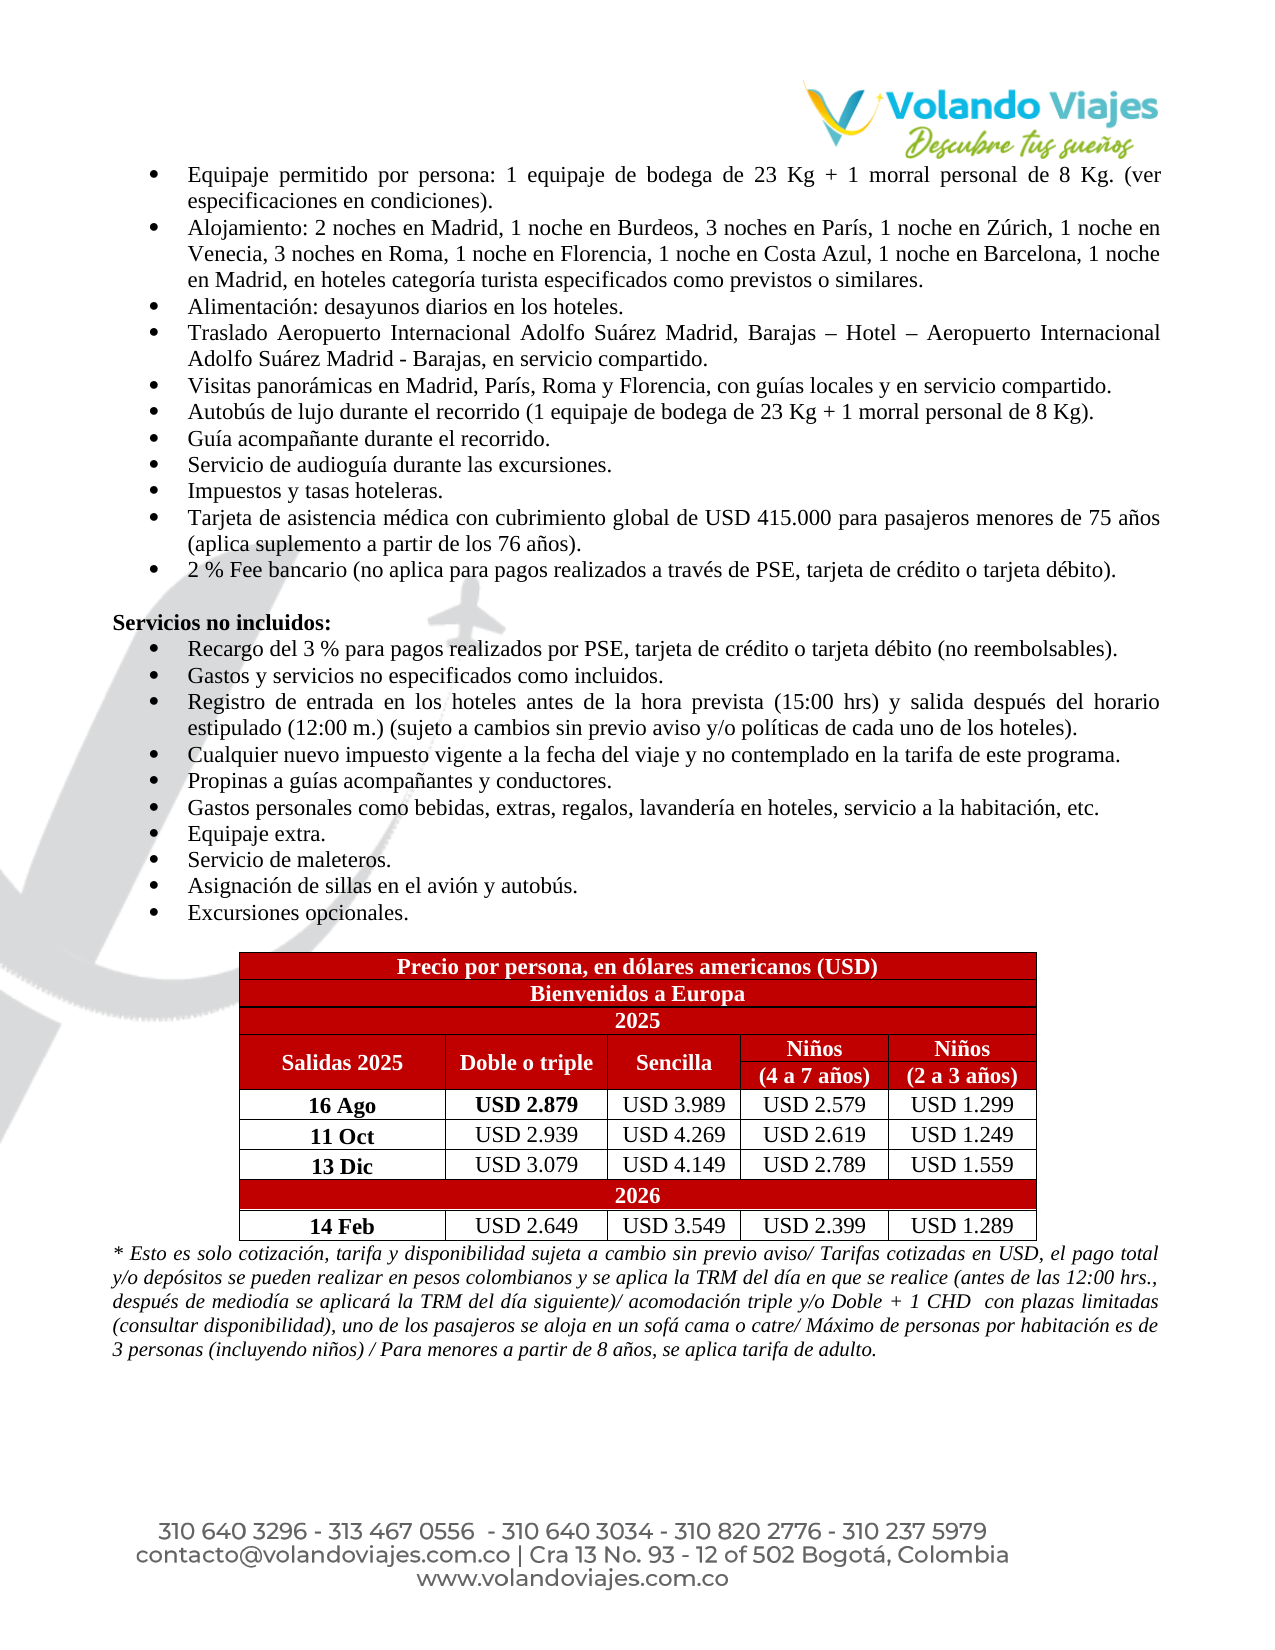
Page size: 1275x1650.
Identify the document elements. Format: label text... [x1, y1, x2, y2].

table_cell USD 4.269 [608, 1120, 740, 1149]
table_header Precio por persona, en dólares americanos (USD) [240, 953, 1036, 979]
list 2 % Fee bancario (no aplica para pagos realizados a través de PSE, tarjeta de crédito o tarjeta débito). [150, 556, 1162, 583]
list Traslado Aeropuerto Internacional Adolfo Suárez Madrid, Barajas – Hotel – Aeropuerto Internacional Adolfo Suárez Madrid - Barajas, en servicio compartido. [150, 319, 1162, 372]
list Visitas panorámicas en Madrid, París, Roma y Florencia, con guías locales y en servicio compartido. [150, 372, 1162, 398]
table_cell USD 4.149 [608, 1150, 740, 1179]
list Equipaje extra. [150, 820, 1162, 846]
table_cell USD 1.559 [889, 1150, 1036, 1179]
text * Esto es solo cotización, tarifa y disponibilidad sujeta a cambio sin previo aviso/ Tarifas cotizadas en USD, el pago total y/o depósitos se pueden realizar en pesos colombianos y se aplica la TRM del día en que se realice (antes de las 12:00 hrs., después de mediodía se aplicará la TRM del día siguiente)/ acomodación triple y/o Doble + 1 CHD con plazas limitadas (consultar disponibilidad), uno de los pasajeros se aloja en un sofá cama o catre/ Máximo de personas por habitación es de 3 personas (incluyendo niños) / Para menores a partir de 8 años, se aplica tarifa de adulto. [112, 1241, 1162, 1361]
table_cell Sencilla [608, 1035, 740, 1089]
list Impuestos y tasas hoteleras. [150, 477, 1162, 504]
table_cell USD 1.299 [889, 1090, 1036, 1119]
table_cell Bienvenidos a Europa [240, 980, 1036, 1006]
list Recargo del 3 % para pagos realizados por PSE, tarjeta de crédito o tarjeta débito (no reembolsables). [150, 635, 1162, 662]
table_cell (2 a 3 años) [889, 1062, 1036, 1089]
list Servicio de audioguía durante las excursiones. [150, 451, 1162, 477]
table_cell Niños [889, 1035, 1036, 1061]
picture [0, 445, 1275, 1216]
list Excursiones opcionales. [150, 899, 1162, 925]
table_cell USD 2.399 [741, 1211, 888, 1240]
list Asignación de sillas en el avión y autobús. [150, 873, 1162, 899]
table_cell USD 3.549 [608, 1211, 740, 1240]
list Guía acompañante durante el recorrido. [150, 424, 1162, 451]
list Propinas a guías acompañantes y conductores. [150, 767, 1162, 793]
list Alojamiento: 2 noches en Madrid, 1 noche en Burdeos, 3 noches en París, 1 noche en Zúrich, 1 noche en Venecia, 3 noches en Roma, 1 noche en Florencia, 1 noche en Costa Azul, 1 noche en Barcelona, 1 noche en Madrid, en hoteles categoría turista especificados como previstos o similares. [150, 214, 1162, 293]
table_cell USD 2.879 [446, 1090, 607, 1119]
picture [797, 73, 1163, 161]
table_cell USD 1.249 [889, 1120, 1036, 1149]
table_cell USD 2.579 [741, 1090, 888, 1119]
table_cell Doble o triple [446, 1035, 607, 1089]
list Cualquier nuevo impuesto vigente a la fecha del viaje y no contemplado en la tarifa de este programa. [150, 741, 1162, 767]
list Servicio de maleteros. [150, 846, 1162, 873]
table_cell USD 2.619 [741, 1120, 888, 1149]
table_cell 16 Ago [240, 1090, 445, 1119]
table_cell USD 2.939 [446, 1120, 607, 1149]
list Tarjeta de asistencia médica con cubrimiento global de USD 415.000 para pasajeros menores de 75 años (aplica suplemento a partir de los 76 años). [150, 504, 1162, 556]
table_cell Niños [741, 1035, 888, 1061]
table_cell USD 3.079 [446, 1150, 607, 1179]
table_cell (4 a 7 años) [741, 1062, 888, 1089]
list Equipaje permitido por persona: 1 equipaje de bodega de 23 Kg + 1 morral personal de 8 Kg. (ver especificaciones en condiciones). [150, 161, 1162, 214]
table_cell 13 Dic [240, 1150, 445, 1179]
list Autobús de lujo durante el recorrido (1 equipaje de bodega de 23 Kg + 1 morral personal de 8 Kg). [150, 398, 1162, 424]
text Servicios no incluidos: [112, 609, 1162, 635]
table_cell Salidas 2025 [240, 1035, 445, 1089]
table_cell USD 2.649 [446, 1211, 607, 1240]
table_cell USD 1.289 [889, 1211, 1036, 1240]
table_cell USD 3.989 [608, 1090, 740, 1119]
table_cell 11 Oct [240, 1120, 445, 1149]
table_cell 2026 [240, 1180, 1036, 1209]
table_cell USD 2.789 [741, 1150, 888, 1179]
list Alimentación: desayunos diarios en los hoteles. [150, 293, 1162, 319]
picture [112, 1517, 1033, 1597]
table_cell 14 Feb [240, 1211, 445, 1240]
list Gastos personales como bebidas, extras, regalos, lavandería en hoteles, servicio a la habitación, etc. [150, 793, 1162, 820]
list Gastos y servicios no especificados como incluidos. [150, 662, 1162, 688]
table_cell 2025 [240, 1008, 1036, 1034]
list Registro de entrada en los hoteles antes de la hora prevista (15:00 hrs) y salida después del horario estipulado (12:00 m.) (sujeto a cambios sin previo aviso y/o políticas de cada uno de los hoteles). [150, 688, 1162, 741]
